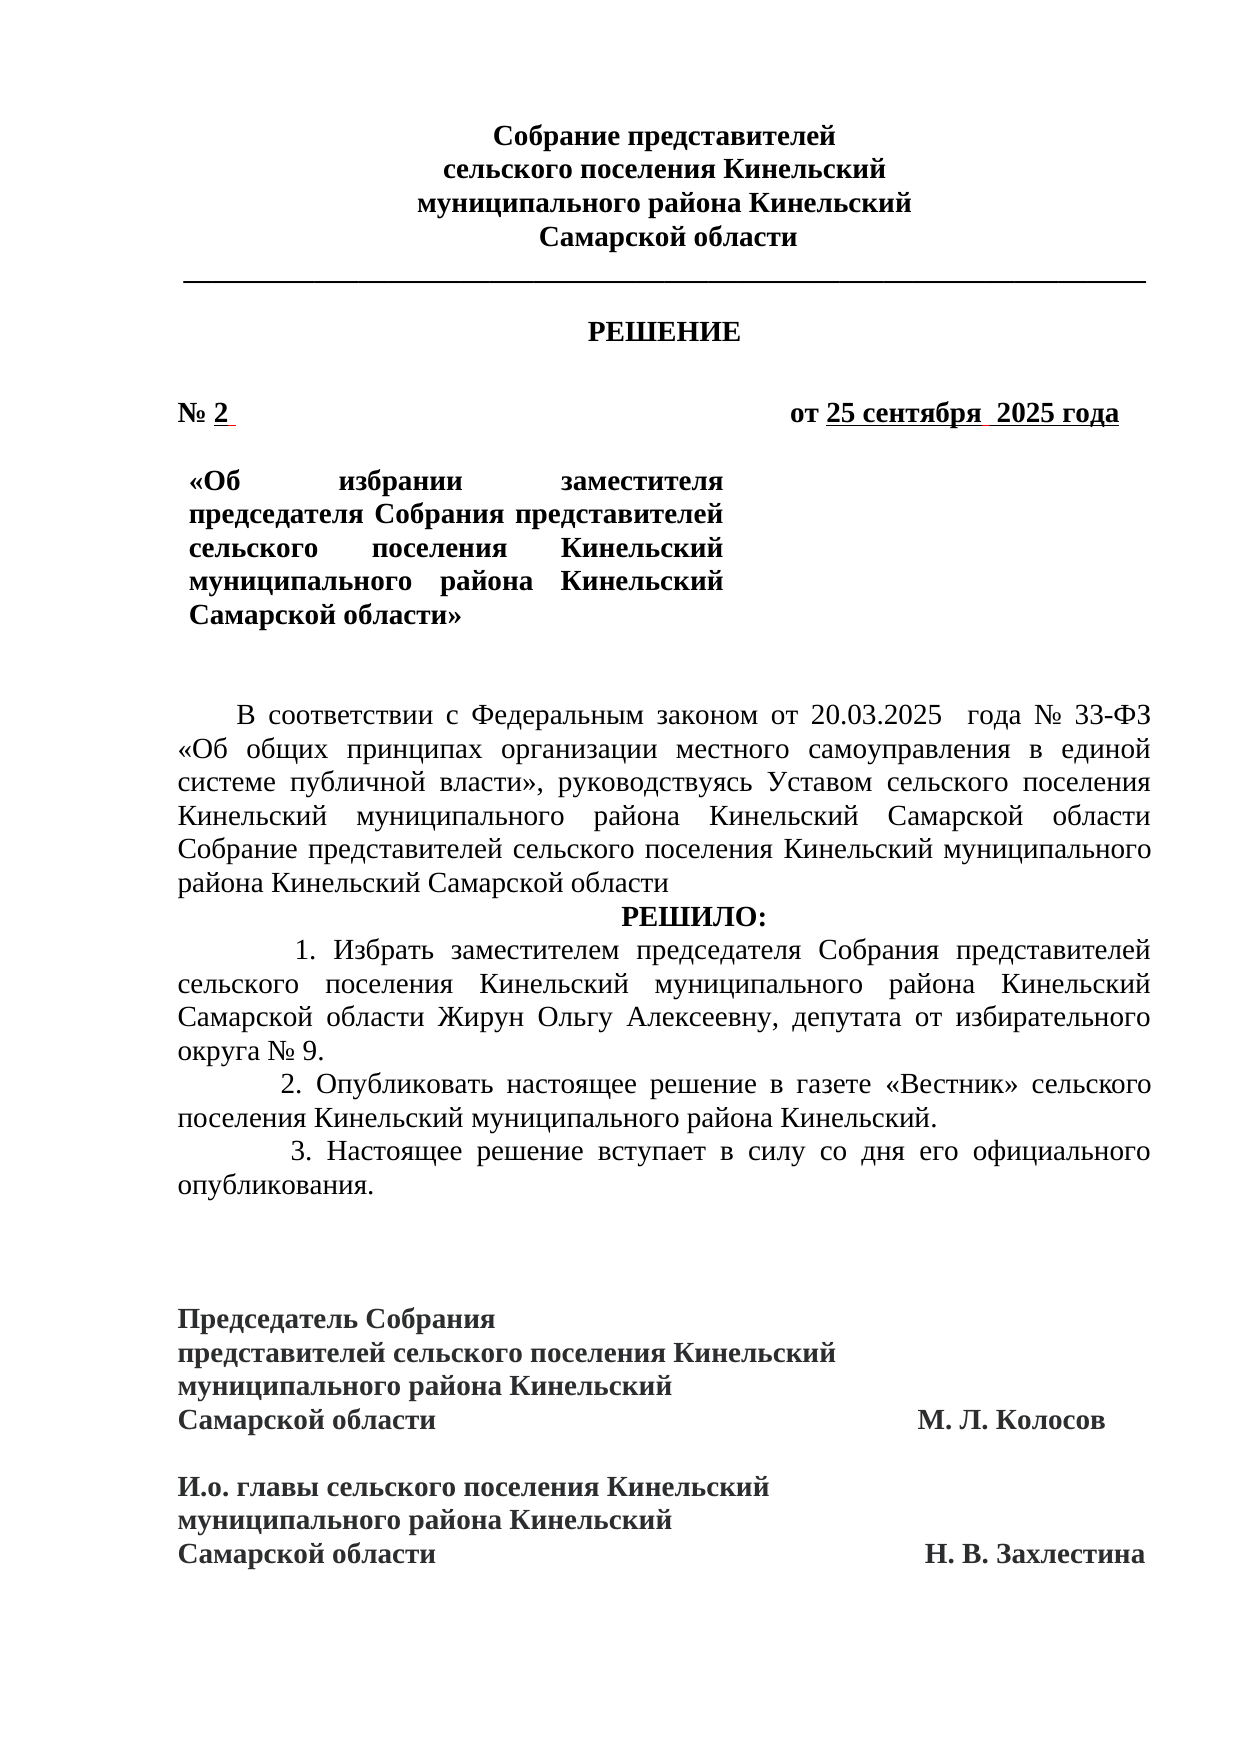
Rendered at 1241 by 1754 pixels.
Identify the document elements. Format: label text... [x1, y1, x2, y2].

text В соответствии с Федеральным законом от 20.03.2025 года № 33-ФЗ «Об общих принципах организации местного самоуправления в единой системе публичной власти», руководствуясь Уставом сельского поселения Кинельский муниципального района Кинельский Самарской области Собрание представителей сельского поселения Кинельский муниципального района Кинельский Самарской области [177, 697, 1152, 899]
text 1. Избрать заместителем председателя Собрания представителей сельского поселения Кинельский муниципального района Кинельский Самарской области Жирун Ольгу Алексеевну, депутата от избирательного округа № 9. [177, 932, 1152, 1066]
text И.о. главы сельского поселения Кинельский муниципального района Кинельский Самарской области Н. В. Захлестина [177, 1469, 1152, 1569]
table_header «Об избрании заместителя председателя Собрания представителей сельского поселения Кинельский муниципального района Кинельский Самарской области» [177, 463, 735, 664]
text муниципального района Кинельский [177, 185, 1152, 219]
text Председатель Собрания [177, 1301, 1152, 1335]
text РЕШИЛО: [177, 899, 1152, 932]
text № 2 от 25 сентября 2025 года [177, 396, 1122, 429]
text представителей сельского поселения Кинельский муниципального района Кинельский Самарской области М. Л. Колосов [177, 1335, 1152, 1435]
text Собрание представителей [177, 118, 1152, 152]
text РЕШЕНИЕ [177, 314, 1152, 347]
text __________________________________________________________________ [177, 252, 1152, 286]
text 3. Настоящее решение вступает в силу со дня его официального опубликования. [177, 1133, 1152, 1201]
text 2. Опубликовать настоящее решение в газете «Вестник» сельского поселения Кинельский муниципального района Кинельский. [177, 1066, 1152, 1133]
text сельского поселения Кинельский [177, 152, 1152, 185]
text Самарской области [177, 219, 1152, 252]
